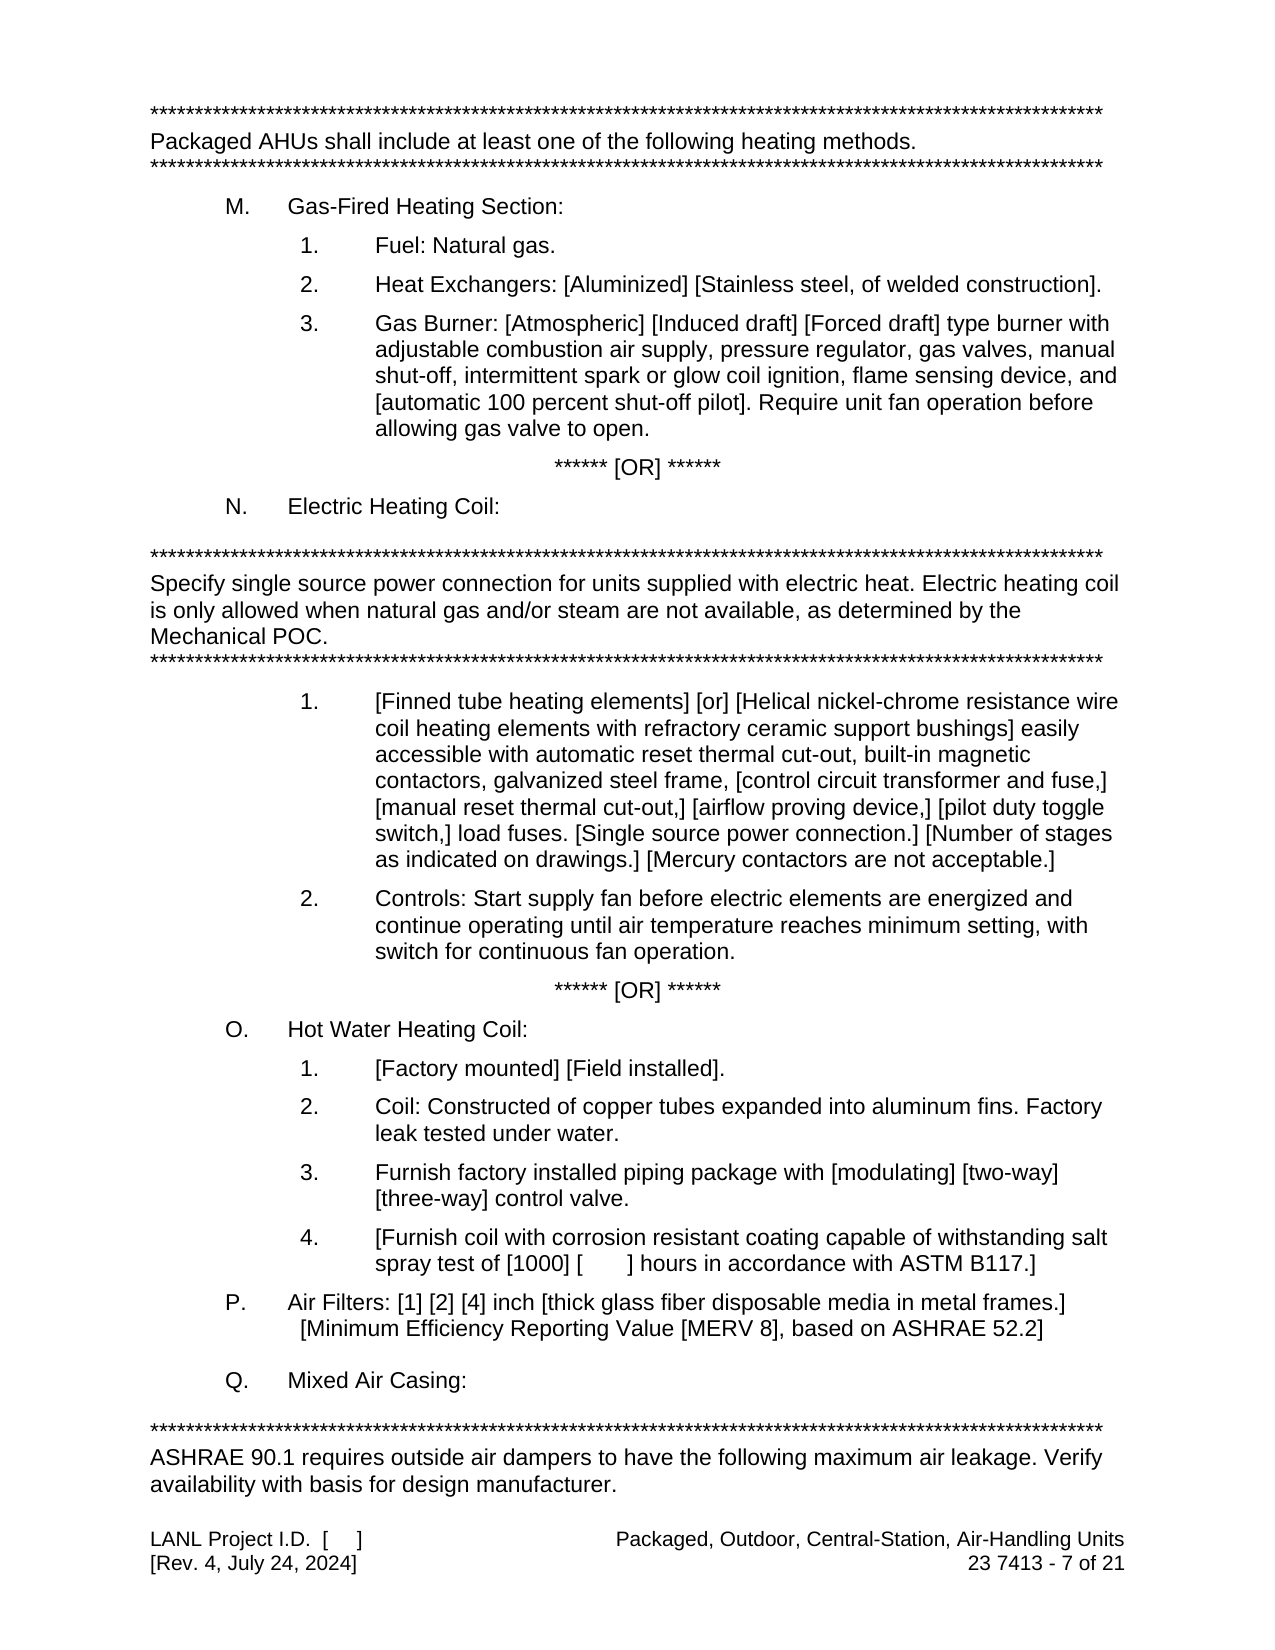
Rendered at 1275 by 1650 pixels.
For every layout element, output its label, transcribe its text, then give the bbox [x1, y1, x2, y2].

text Hot Water Heating Coil: [225, 1016, 1125, 1042]
text Gas Burner: [Atmospheric] [Induced draft] [Forced draft] type burner with adjustable combustion air supply, pressure regulator, gas valves, manual shut-off, intermittent spark or glow coil ignition, flame sensing device, and [automatic 100 percent shut-off pilot]. Require unit fan operation before allowing gas valve to open. [300, 309, 1125, 441]
text Coil: Constructed of copper tubes expanded into aluminum fins. Factory leak tested under water. [300, 1093, 1125, 1146]
text [Factory mounted] [Field installed]. [300, 1054, 1125, 1081]
text [Finned tube heating elements] [or] [Helical nickel-chrome resistance wire coil heating elements with refractory ceramic support bushings] easily accessible with automatic reset thermal cut-out, built-in magnetic contactors, galvanized steel frame, [control circuit transformer and fuse,] [manual reset thermal cut-out,] [airflow proving device,] [pilot duty toggle switch,] load fuses. [Single source power connection.] [Number of stages as indicated on drawings.] [Mercury contactors are not acceptable.] [300, 688, 1125, 873]
text *********************************************************************************************************** [150, 544, 1125, 570]
text Gas-Fired Heating Section: [225, 193, 1125, 219]
text ASHRAE 90.1 requires outside air dampers to have the following maximum air leakage. Verify availability with basis for design manufacturer. [150, 1444, 1125, 1497]
text Furnish factory installed piping package with [modulating] [two-way] [three-way] control valve. [300, 1158, 1125, 1211]
text Controls: Start supply fan before electric elements are energized and continue operating until air temperature reaches minimum setting, with switch for continuous fan operation. [300, 885, 1125, 964]
text Specify single source power connection for units supplied with electric heat. Electric heating coil is only allowed when natural gas and/or steam are not available, as determined by the Mechanical POC. [150, 570, 1125, 649]
text *********************************************************************************************************** [150, 649, 1125, 676]
text Air Filters: [1] [2] [4] inch [thick glass fiber disposable media in metal frames.] [Minimum Efficiency Reporting Value [MERV 8], based on ASHRAE 52.2] [225, 1289, 1125, 1342]
text *********************************************************************************************************** [150, 101, 1125, 128]
text Packaged AHUs shall include at least one of the following heating methods. [150, 128, 1125, 154]
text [150, 1418, 1125, 1444]
text Electric Heating Coil: [225, 493, 1125, 519]
text Mixed Air Casing: [225, 1367, 1125, 1393]
text ****** [OR] ****** [150, 454, 1125, 480]
text [Furnish coil with corrosion resistant coating capable of withstanding salt spray test of [1000] [ ] hours in accordance with ASTM B117.] [300, 1224, 1125, 1276]
text *********************************************************************************************************** [150, 154, 1125, 180]
text ****** [OR] ****** [150, 977, 1125, 1003]
text Fuel: Natural gas. [300, 232, 1125, 258]
text Heat Exchangers: [Aluminized] [Stainless steel, of welded construction]. [300, 271, 1125, 297]
